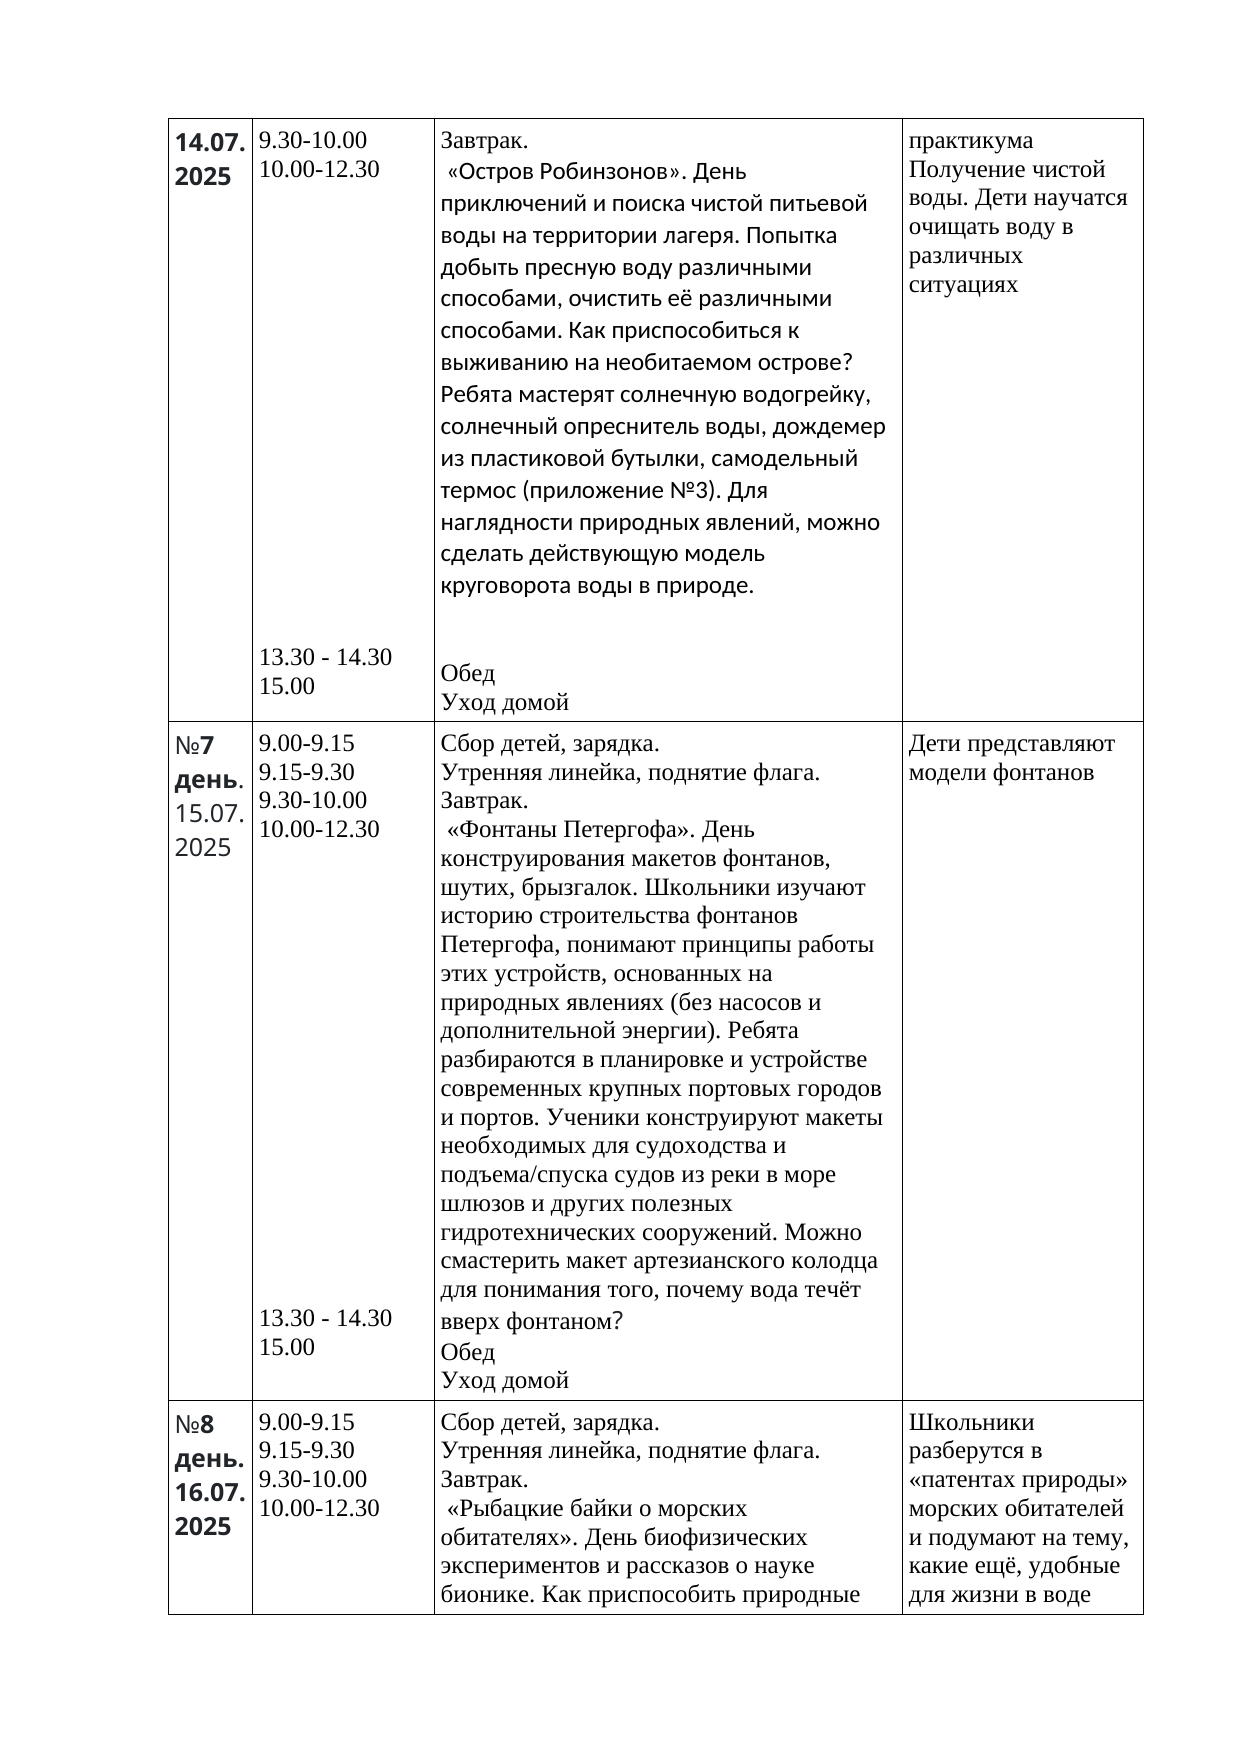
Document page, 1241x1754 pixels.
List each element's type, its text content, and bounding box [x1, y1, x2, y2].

table_cell №6 день. 14.07.2025 [169, 119, 252, 721]
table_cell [903, 1401, 1143, 1614]
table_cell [253, 119, 434, 721]
table_cell №7 день. 15.07.2025 [169, 722, 252, 1400]
table_cell 9.00-9.15 9.15-9.30 9.30-10.00 10.00-12.30 13.30 - 14.30 15.00 [253, 722, 434, 1400]
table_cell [903, 119, 1143, 721]
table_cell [253, 1401, 434, 1614]
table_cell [435, 1401, 902, 1614]
table_cell Сбор детей, зарядка. Утренняя линейка, поднятие флага. Завтрак. «Фонтаны Петергофа». День конструирования макетов фонтанов, шутих, брызгалок. Школьники изучают историю строительства фонтанов Петергофа, понимают принципы работы этих устройств, основанных на природных явлениях (без насосов и дополнительной энергии). Ребята разбираются в планировке и устройстве современных крупных портовых городов и портов. Ученики конструируют макеты необходимых для судоходства и подъема/спуска судов из реки в море шлюзов и других полезных гидротехнических сооружений. Можно смастерить макет артезианского колодца для понимания того, почему вода течёт вверх фонтаном? Обед Уход домой [435, 722, 902, 1400]
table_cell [435, 119, 902, 721]
table_cell Дети представляют модели фонтанов [903, 722, 1143, 1400]
table_cell №8 день. 16.07.2025 [169, 1401, 252, 1614]
